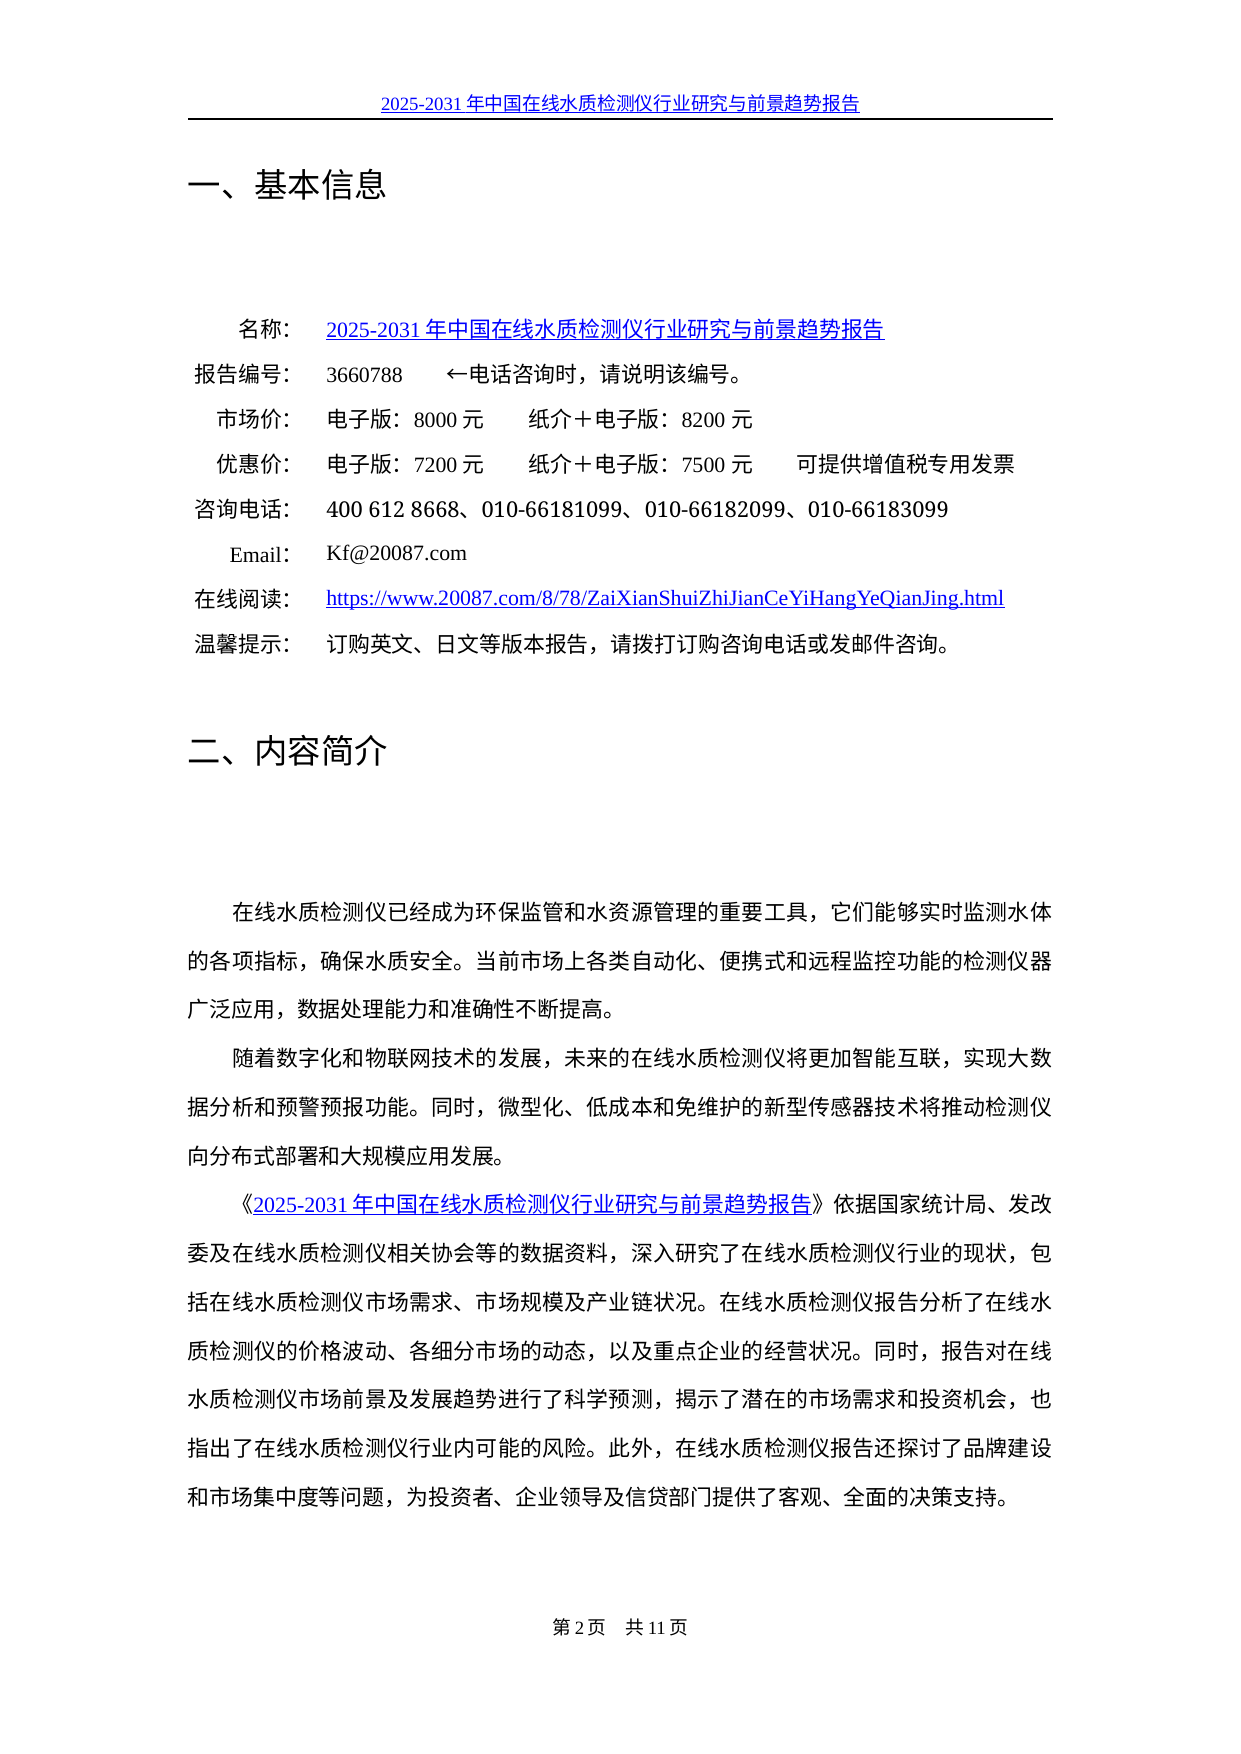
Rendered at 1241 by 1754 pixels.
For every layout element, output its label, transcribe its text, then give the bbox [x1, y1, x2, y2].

table_cell 报告编号： [167, 357, 315, 402]
table_cell 温馨提示： [167, 627, 315, 672]
table_header 2025-2031年中国在线水质检测仪行业研究与前景趋势报告 [315, 312, 1073, 357]
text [187, 894, 1053, 1512]
table_cell 咨询电话： [167, 492, 315, 537]
table_cell 在线阅读： [167, 582, 315, 627]
table_cell 优惠价： [167, 447, 315, 492]
table_cell 电子版：8000 元 纸介＋电子版：8200 元 [315, 402, 1073, 447]
table_cell 订购英文、日文等版本报告，请拨打订购咨询电话或发邮件咨询。 [315, 627, 1073, 672]
title 一、基本信息 [187, 150, 1053, 215]
table_cell 市场价： [167, 402, 315, 447]
table_cell 3660788 ←电话咨询时，请说明该编号。 [315, 357, 1073, 402]
table_cell [315, 582, 1073, 627]
table_cell Kf@20087.com [315, 537, 1073, 582]
title 二、内容简介 [187, 717, 1053, 782]
table_cell Email： [167, 537, 315, 582]
table_header 名称： [167, 312, 315, 357]
table_cell 电子版：7200 元 纸介＋电子版：7500 元 可提供增值税专用发票 [315, 447, 1073, 492]
table_cell 400 612 8668、010-66181099、010-66182099、010-66183099 [315, 492, 1073, 537]
